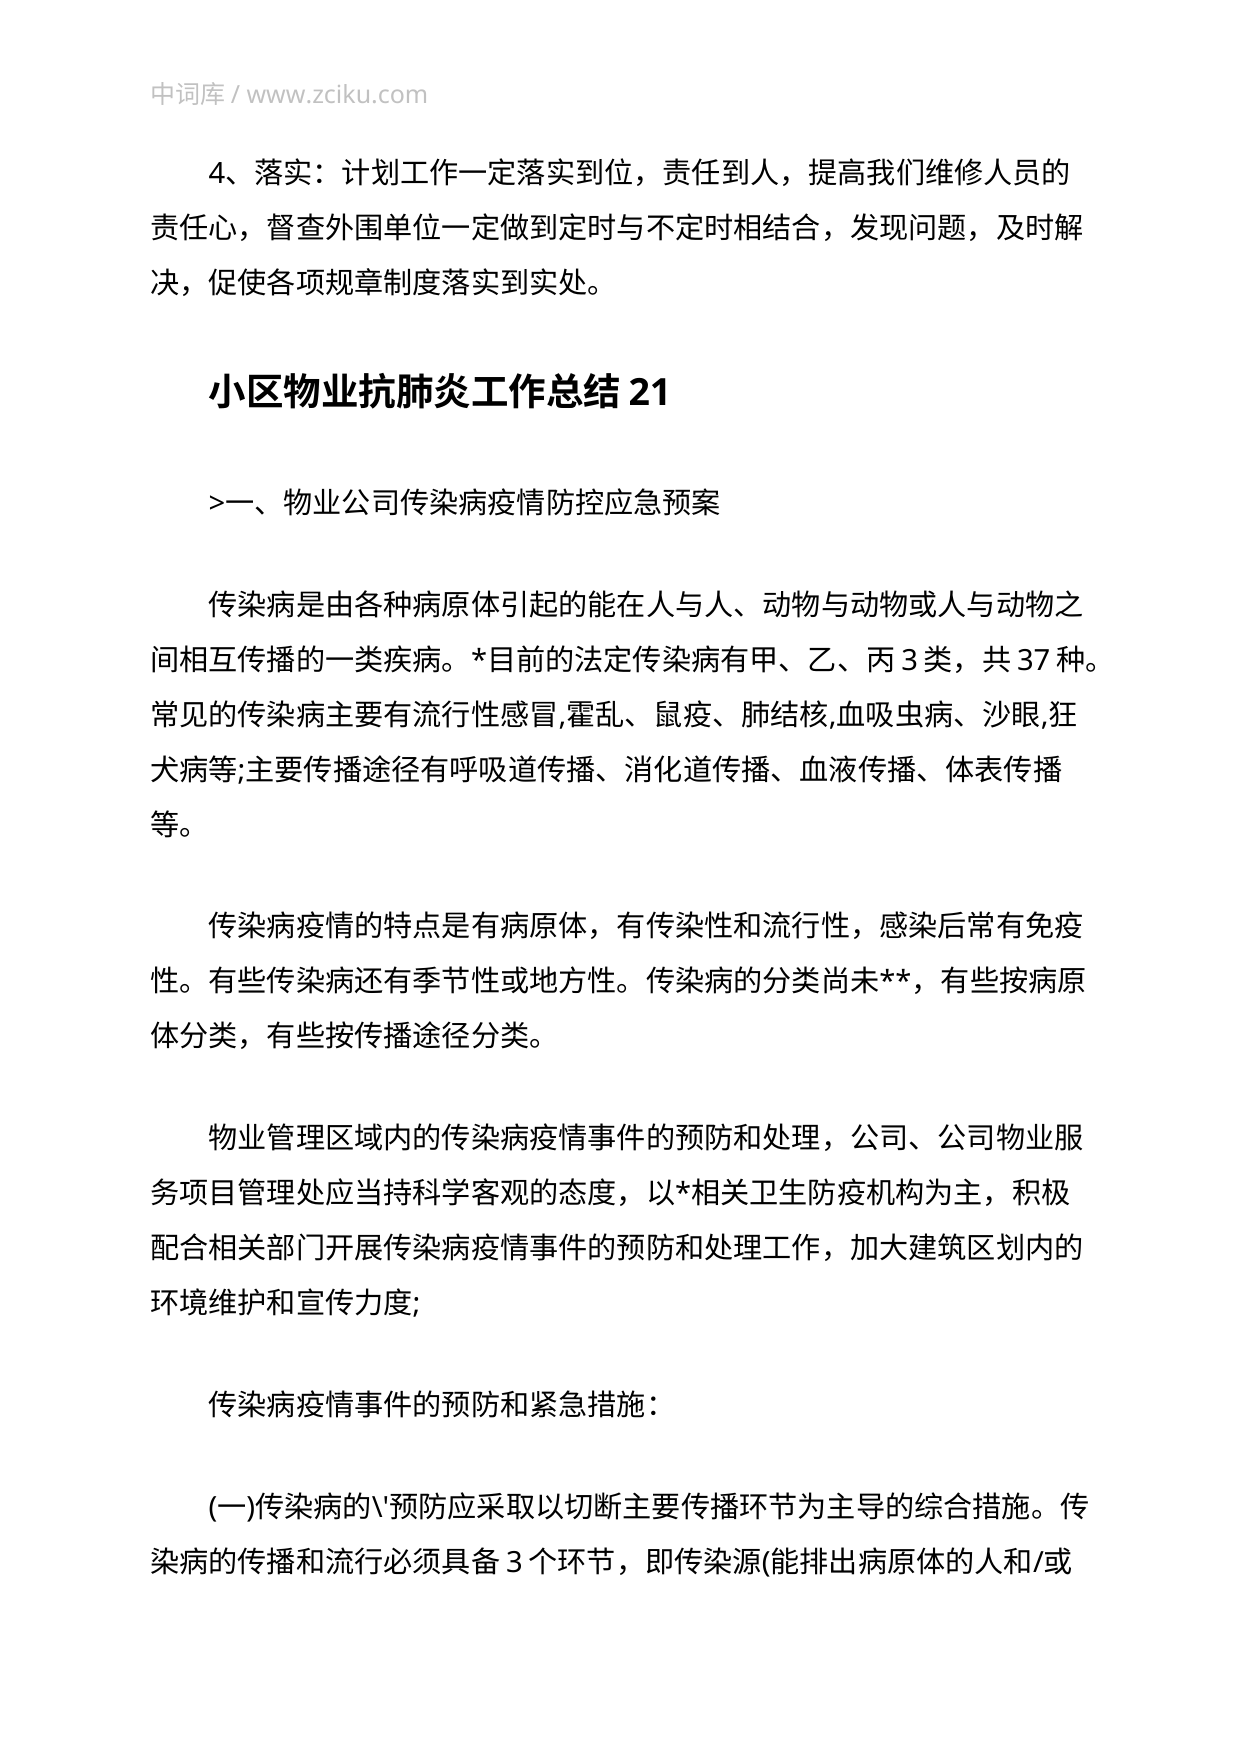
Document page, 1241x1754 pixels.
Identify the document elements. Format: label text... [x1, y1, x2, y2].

text 小区物业抗肺炎工作总结21 [150, 362, 1090, 416]
text 4、落实：计划工作一定落实到位，责任到人，提高我们维修人员的责任心，督查外围单位一定做到定时与不定时相结合，发现问题，及时解决，促使各项规章制度落实到实处。 [150, 150, 1090, 302]
text 传染病疫情事件的预防和紧急措施： [150, 1381, 1090, 1424]
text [150, 1483, 1090, 1581]
text 传染病疫情的特点是有病原体，有传染性和流行性，感染后常有免疫性。有些传染病还有季节性或地方性。传染病的分类尚未**，有些按病原体分类，有些按传播途径分类。 [150, 903, 1090, 1055]
text 传染病是由各种病原体引起的能在人与人、动物与动物或人与动物之间相互传播的一类疾病。*目前的法定传染病有甲、乙、丙3类，共37种。常见的传染病主要有流行性感冒,霍乱、鼠疫、肺结核,血吸虫病、沙眼,狂犬病等;主要传播途径有呼吸道传播、消化道传播、血液传播、体表传播等。 [150, 581, 1090, 843]
text >一、物业公司传染病疫情防控应急预案 [150, 479, 1090, 522]
text 物业管理区域内的传染病疫情事件的预防和处理，公司、公司物业服务项目管理处应当持科学客观的态度，以*相关卫生防疫机构为主，积极配合相关部门开展传染病疫情事件的预防和处理工作，加大建筑区划内的环境维护和宣传力度; [150, 1114, 1090, 1322]
